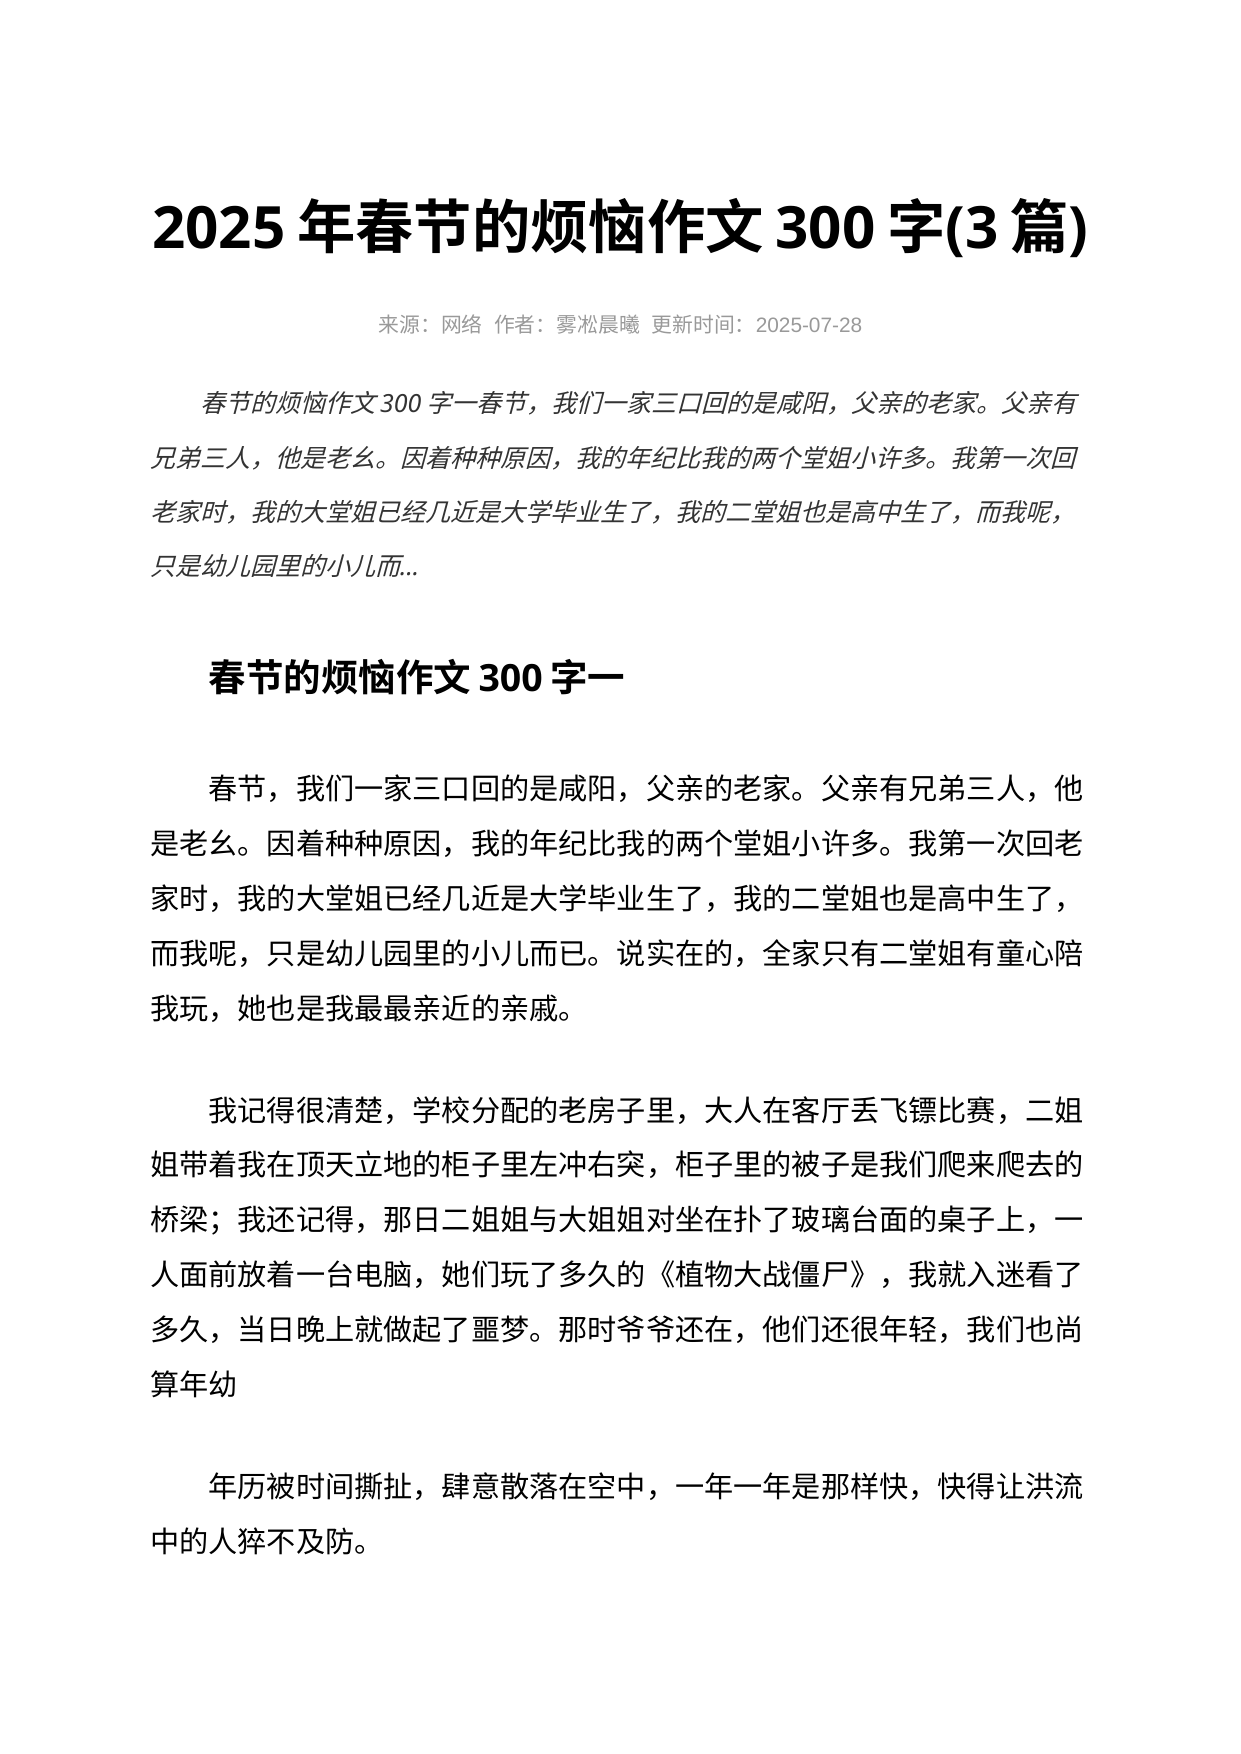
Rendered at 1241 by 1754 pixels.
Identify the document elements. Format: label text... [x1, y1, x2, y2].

text 春节的烦恼作文300字一春节，我们一家三口回的是咸阳，父亲的老家。父亲有兄弟三人，他是老幺。因着种种原因，我的年纪比我的两个堂姐小许多。我第一次回老家时，我的大堂姐已经几近是大学毕业生了，我的二堂姐也是高中生了，而我呢，只是幼儿园里的小儿而... [150, 384, 1090, 583]
text 春节，我们一家三口回的是咸阳，父亲的老家。父亲有兄弟三人，他是老幺。因着种种原因，我的年纪比我的两个堂姐小许多。我第一次回老家时，我的大堂姐已经几近是大学毕业生了，我的二堂姐也是高中生了，而我呢，只是幼儿园里的小儿而已。说实在的，全家只有二堂姐有童心陪我玩，她也是我最最亲近的亲戚。 [150, 766, 1090, 1028]
text 我记得很清楚，学校分配的老房子里，大人在客厅丢飞镖比赛，二姐姐带着我在顶天立地的柜子里左冲右突，柜子里的被子是我们爬来爬去的桥梁；我还记得，那日二姐姐与大姐姐对坐在扑了玻璃台面的桌子上，一人面前放着一台电脑，她们玩了多久的《植物大战僵尸》，我就入迷看了多久，当日晚上就做起了噩梦。那时爷爷还在，他们还很年轻，我们也尚算年幼 [150, 1087, 1090, 1404]
subtitle 2025年春节的烦恼作文300字(3篇) [150, 181, 1090, 266]
text 来源：网络 作者：雾凇晨曦 更新时间：2025-07-28 [150, 313, 1090, 337]
text 春节的烦恼作文300字一 [150, 648, 1090, 703]
text 年历被时间撕扯，肆意散落在空中，一年一年是那样快，快得让洪流中的人猝不及防。 [150, 1463, 1090, 1561]
